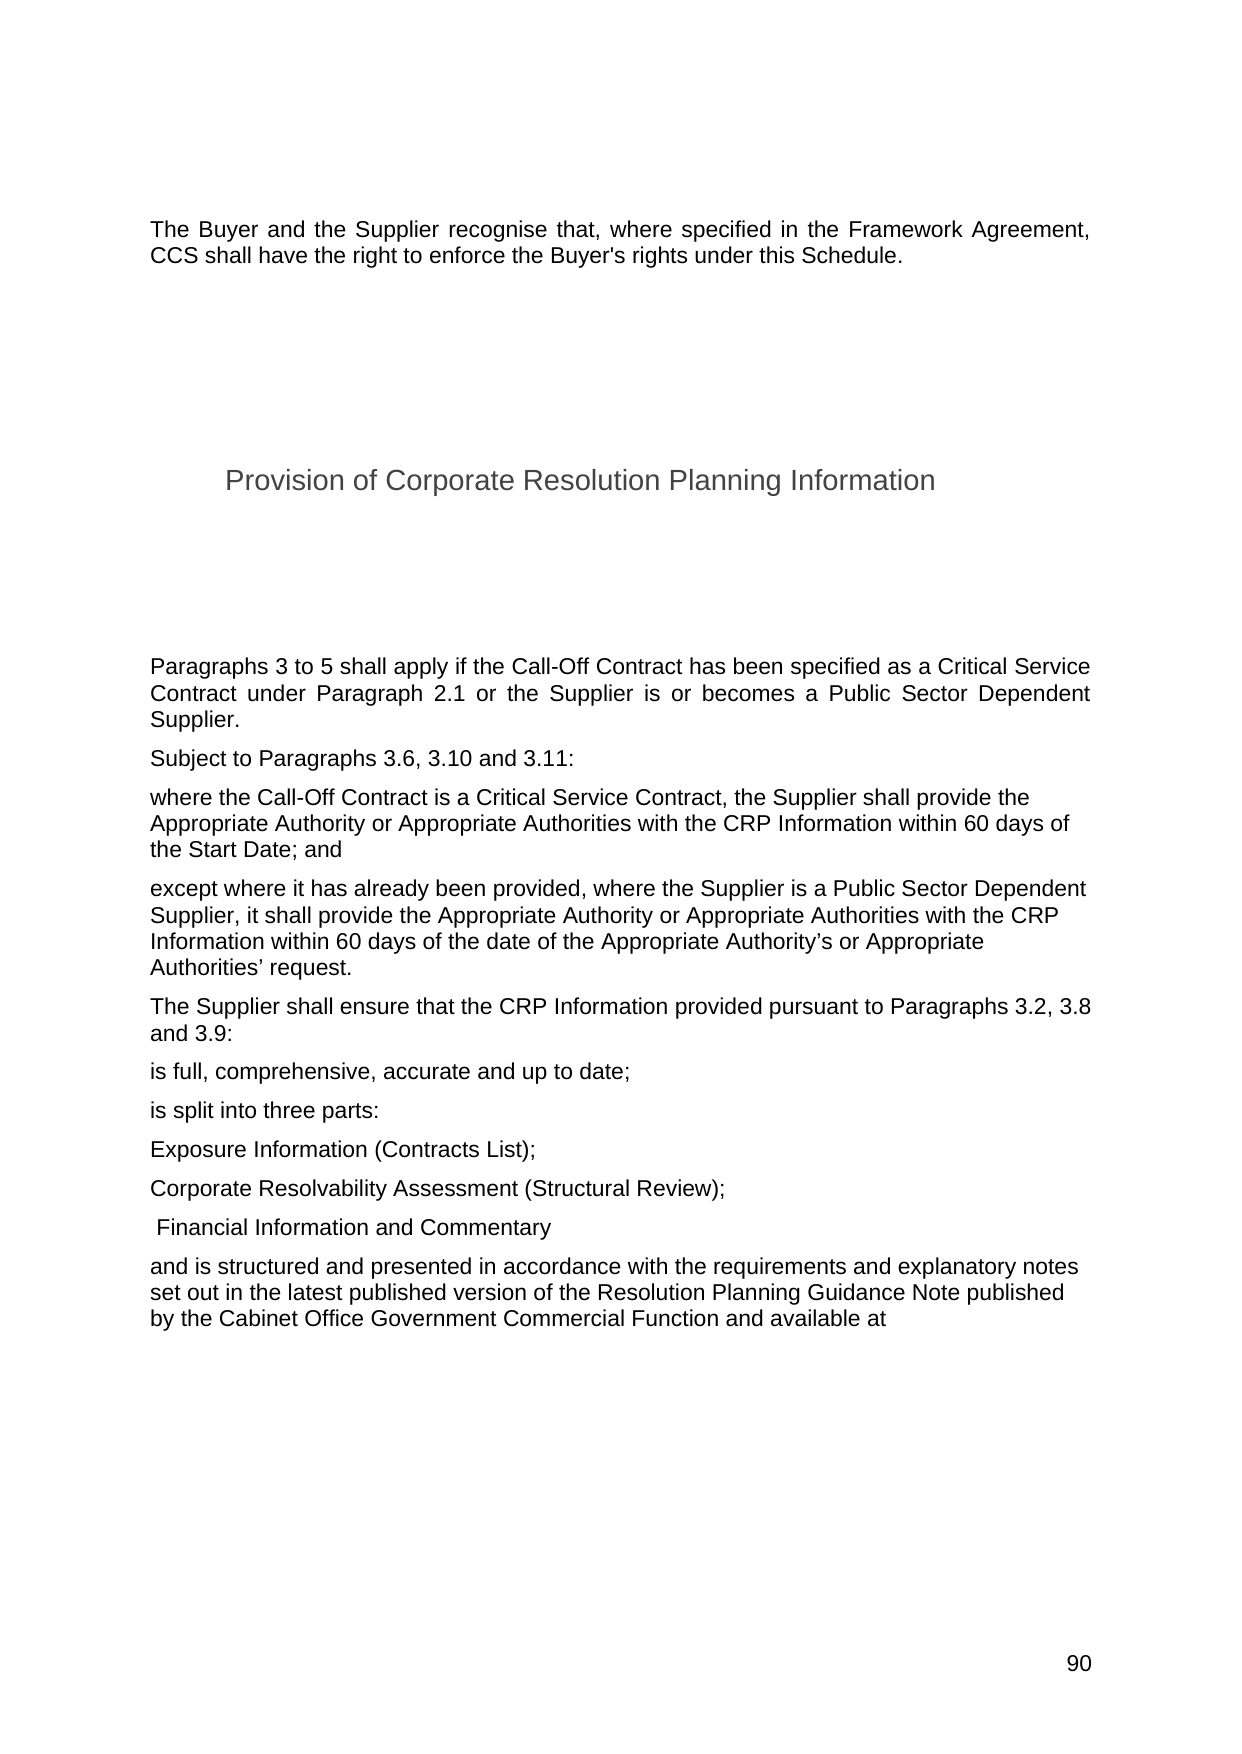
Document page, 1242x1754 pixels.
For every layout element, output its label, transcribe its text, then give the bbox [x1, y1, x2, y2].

text where the Call-Off Contract is a Critical Service Contract, the Supplier shall provide the Appropriate Authority or Appropriate Authorities with the CRP Information within 60 days of the Start Date; and [85, 718, 1156, 809]
subtitle Provision of Corporate Resolution Planning Information [86, 399, 1156, 562]
text Paragraphs 3 to 5 shall apply if the Call-Off Contract has been specified as a Critical Service Contract under Paragraph 2.1 or the Supplier is or becomes a Public Sector Dependent Supplier. [85, 589, 1156, 679]
text Exposure Information (Contracts List); [85, 1070, 1156, 1109]
text Financial Information and Commentary [85, 1148, 1156, 1187]
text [85, 1187, 1156, 1331]
text Subject to Paragraphs 3.6, 3.10 and 3.11: [85, 679, 1156, 718]
text is split into three parts: [85, 1032, 1156, 1070]
text is full, comprehensive, accurate and up to date; [85, 993, 1156, 1032]
text The Buyer and the Supplier recognise that, where specified in the Framework Agreement, CCS shall have the right to enforce the Buyer's rights under this Schedule. [85, 151, 1156, 268]
text The Supplier shall ensure that the CRP Information provided pursuant to Paragraphs 3.2, 3.8 and 3.9: [85, 927, 1156, 993]
text Corporate Resolvability Assessment (Structural Review); [85, 1109, 1156, 1148]
text except where it has already been provided, where the Supplier is a Public Sector Dependent Supplier, it shall provide the Appropriate Authority or Appropriate Authorities with the CRP Information within 60 days of the date of the Appropriate Authority’s or Appropriate Authorities’ request. [85, 809, 1156, 927]
